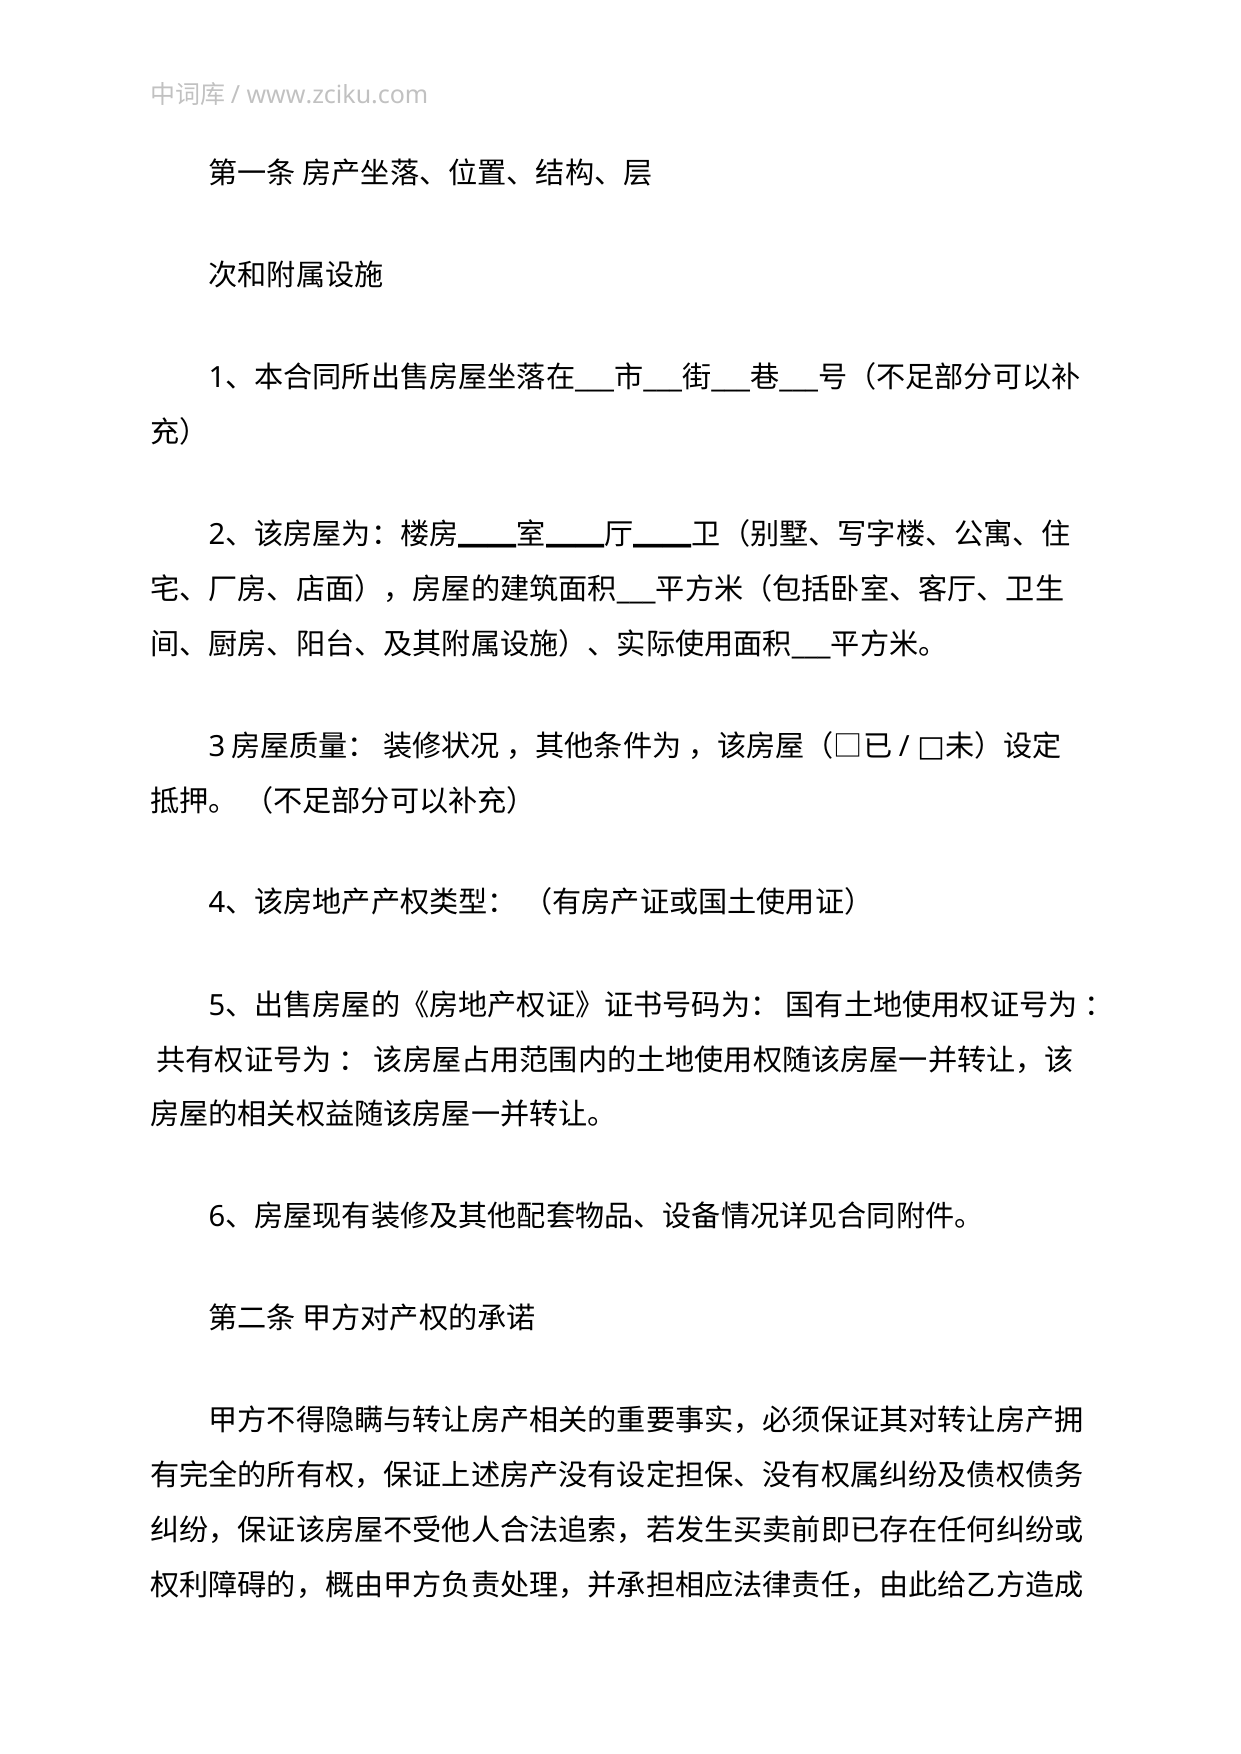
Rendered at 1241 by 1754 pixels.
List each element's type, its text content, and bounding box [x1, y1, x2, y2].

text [150, 1396, 1090, 1603]
text 4、该房地产产权类型： （有房产证或国土使用证） [150, 879, 1090, 921]
text 6、房屋现有装修及其他配套物品、设备情况详见合同附件。 [150, 1193, 1090, 1235]
text 3房屋质量： 装修状况 ，其他条件为 ，该房屋（□已 / □未）设定抵押。 （不足部分可以补充） [150, 722, 1090, 819]
text 1、本合同所出售房屋坐落在___市___街___巷___号（不足部分可以补充） [150, 353, 1090, 451]
text 2、该房屋为：楼房▁▁室▁▁厅▁▁卫（别墅、写字楼、公寓、住宅、厂房、店面），房屋的建筑面积___平方米（包括卧室、客厅、卫生间、厨房、阳台、及其附属设施）、实际使用面积___平方米。 [150, 510, 1090, 663]
text 第二条 甲方对产权的承诺 [150, 1295, 1090, 1337]
text 第一条 房产坐落、位置、结构、层 [150, 150, 1090, 192]
text 5、出售房屋的《房地产权证》证书号码为： 国有土地使用权证号为 ： 共有权证号为 ： 该房屋占用范围内的土地使用权随该房屋一并转让，该房屋的相关权益随该房屋一并转让。 [150, 981, 1090, 1133]
text 次和附属设施 [150, 252, 1090, 294]
